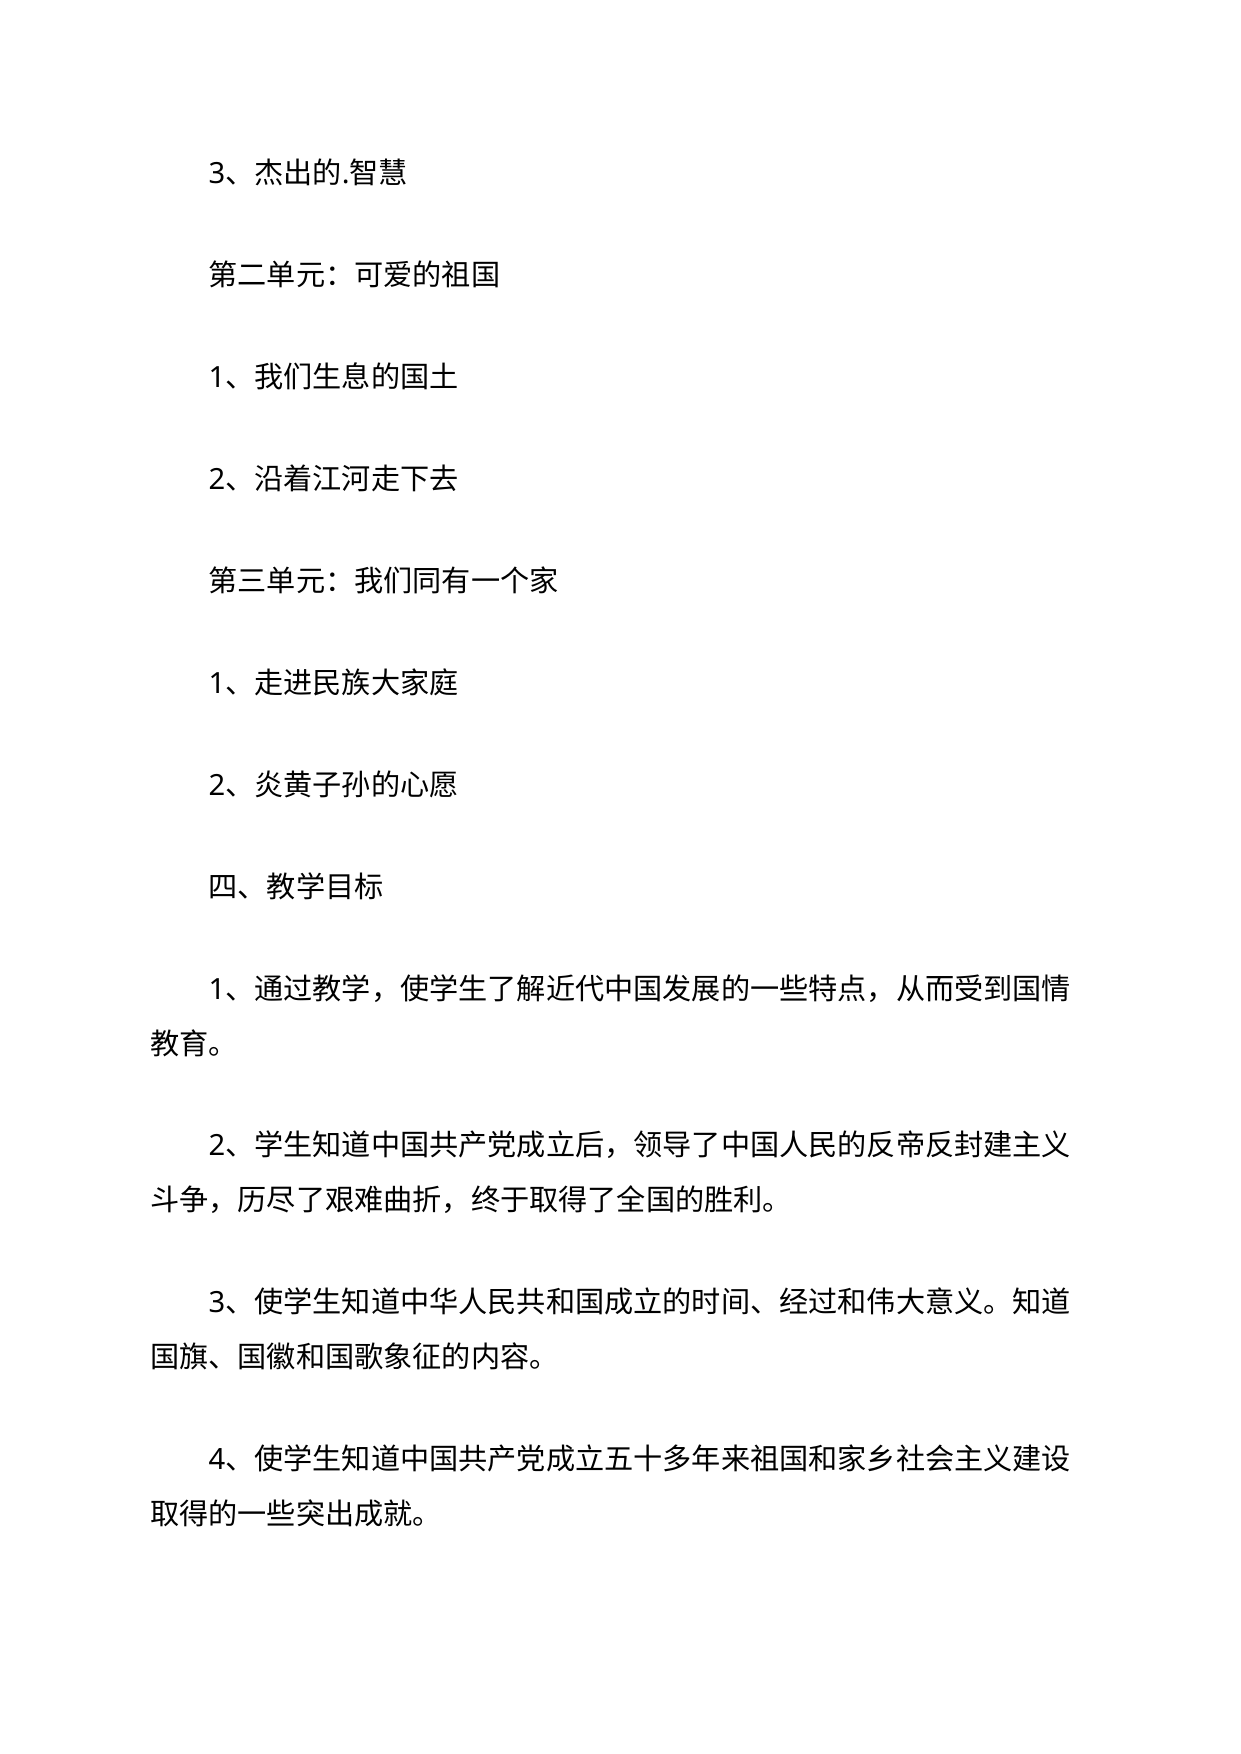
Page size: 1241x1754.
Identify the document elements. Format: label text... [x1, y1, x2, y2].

text 第二单元：可爱的祖国 [150, 252, 1090, 294]
text 2、学生知道中国共产党成立后，领导了中国人民的反帝反封建主义斗争，历尽了艰难曲折，终于取得了全国的胜利。 [150, 1122, 1090, 1219]
text 2、沿着江河走下去 [150, 456, 1090, 498]
text 1、走进民族大家庭 [150, 659, 1090, 702]
text 四、教学目标 [150, 863, 1090, 906]
text 2、炎黄子孙的心愿 [150, 761, 1090, 804]
text 第三单元：我们同有一个家 [150, 558, 1090, 600]
text 3、使学生知道中华人民共和国成立的时间、经过和伟大意义。知道国旗、国徽和国歌象征的内容。 [150, 1279, 1090, 1376]
text 1、通过教学，使学生了解近代中国发展的一些特点，从而受到国情教育。 [150, 965, 1090, 1062]
text 4、使学生知道中国共产党成立五十多年来祖国和家乡社会主义建设取得的一些突出成就。 [150, 1436, 1090, 1533]
text 3、杰出的.智慧 [150, 150, 1090, 192]
text 1、我们生息的国土 [150, 354, 1090, 396]
